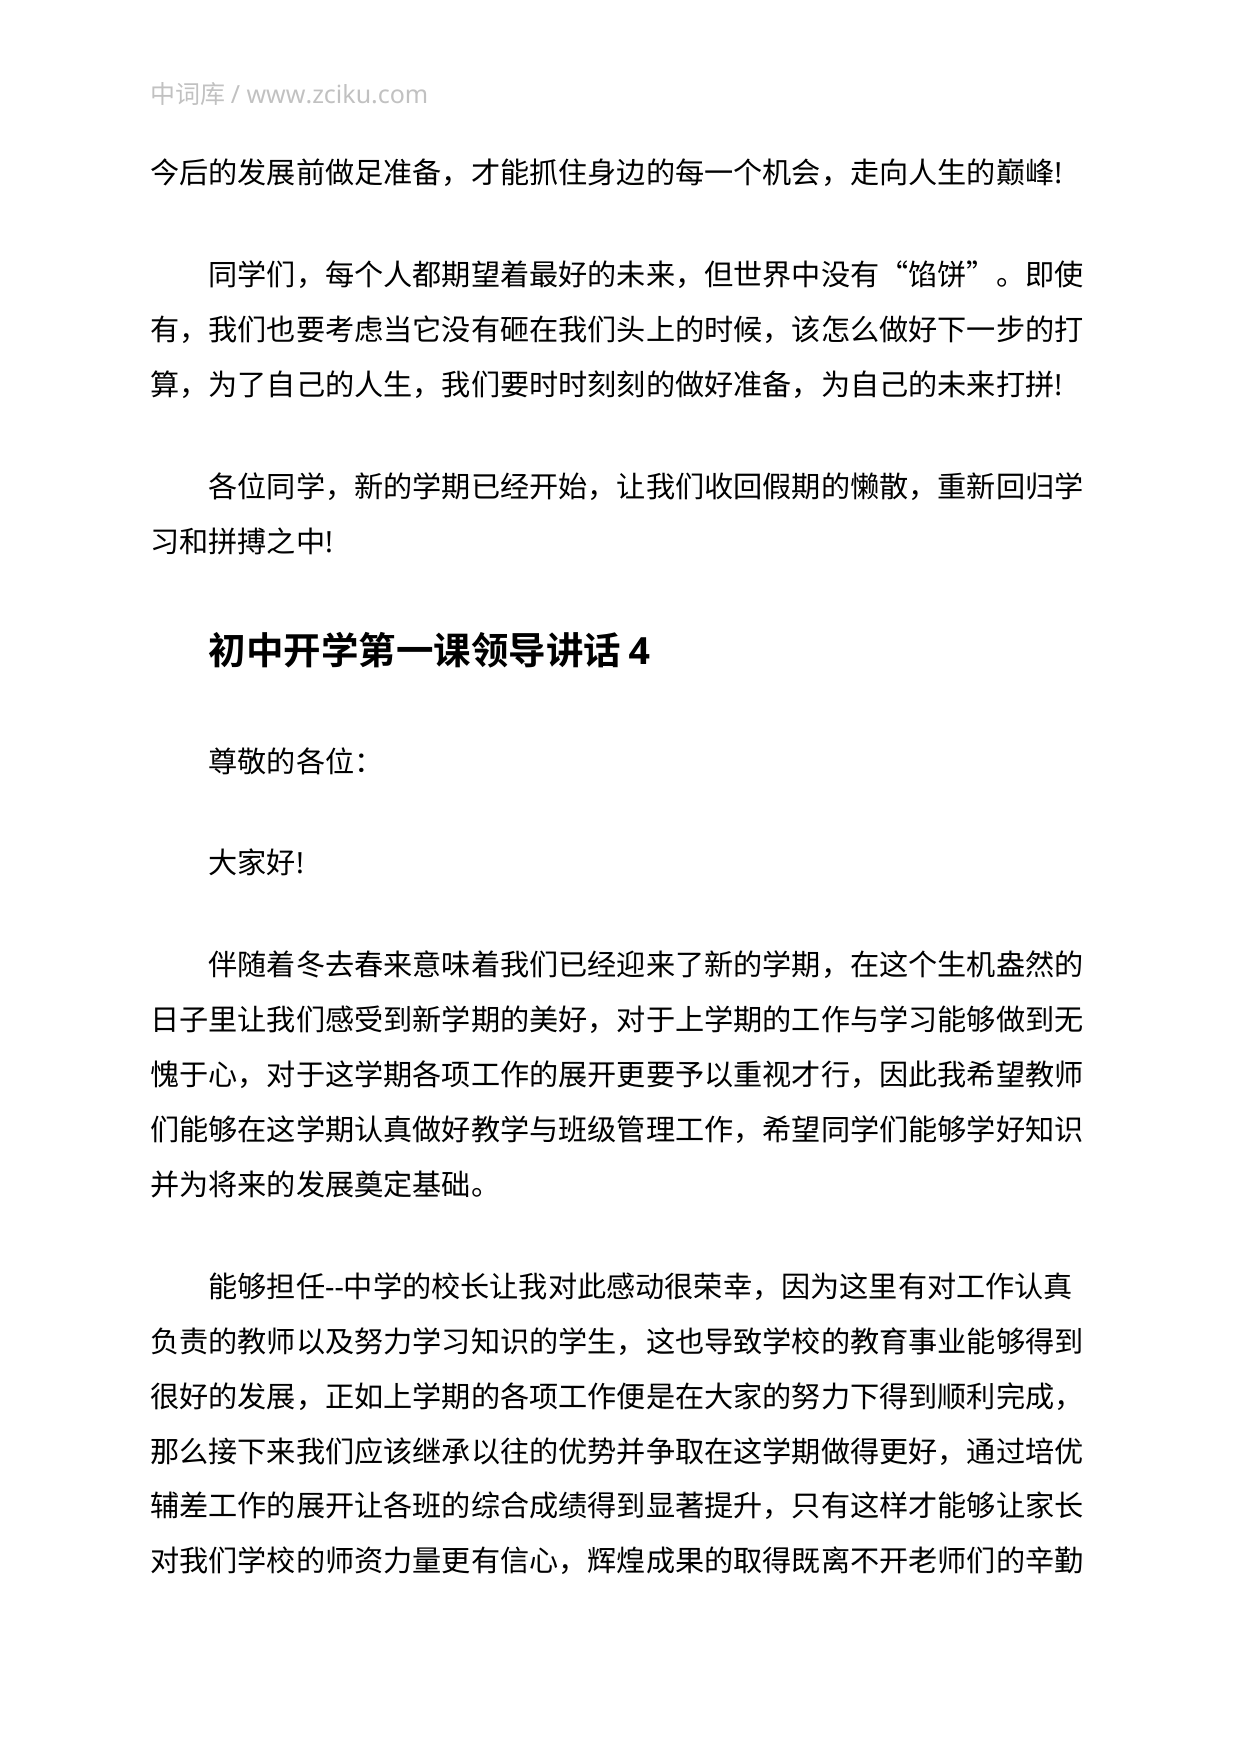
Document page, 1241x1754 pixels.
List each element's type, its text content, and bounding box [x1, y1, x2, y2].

text 同学们，每个人都期望着最好的未来，但世界中没有“馅饼”。即使有，我们也要考虑当它没有砸在我们头上的时候，该怎么做好下一步的打算，为了自己的人生，我们要时时刻刻的做好准备，为自己的未来打拼! [150, 252, 1090, 404]
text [150, 150, 1090, 192]
text 各位同学，新的学期已经开始，让我们收回假期的懒散，重新回归学习和拼搏之中! [150, 464, 1090, 561]
text 大家好! [150, 840, 1090, 882]
text 尊敬的各位： [150, 738, 1090, 781]
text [150, 1263, 1090, 1580]
text 初中开学第一课领导讲话4 [150, 621, 1090, 675]
text 伴随着冬去春来意味着我们已经迎来了新的学期，在这个生机盎然的日子里让我们感受到新学期的美好，对于上学期的工作与学习能够做到无愧于心，对于这学期各项工作的展开更要予以重视才行，因此我希望教师们能够在这学期认真做好教学与班级管理工作，希望同学们能够学好知识并为将来的发展奠定基础。 [150, 942, 1090, 1204]
